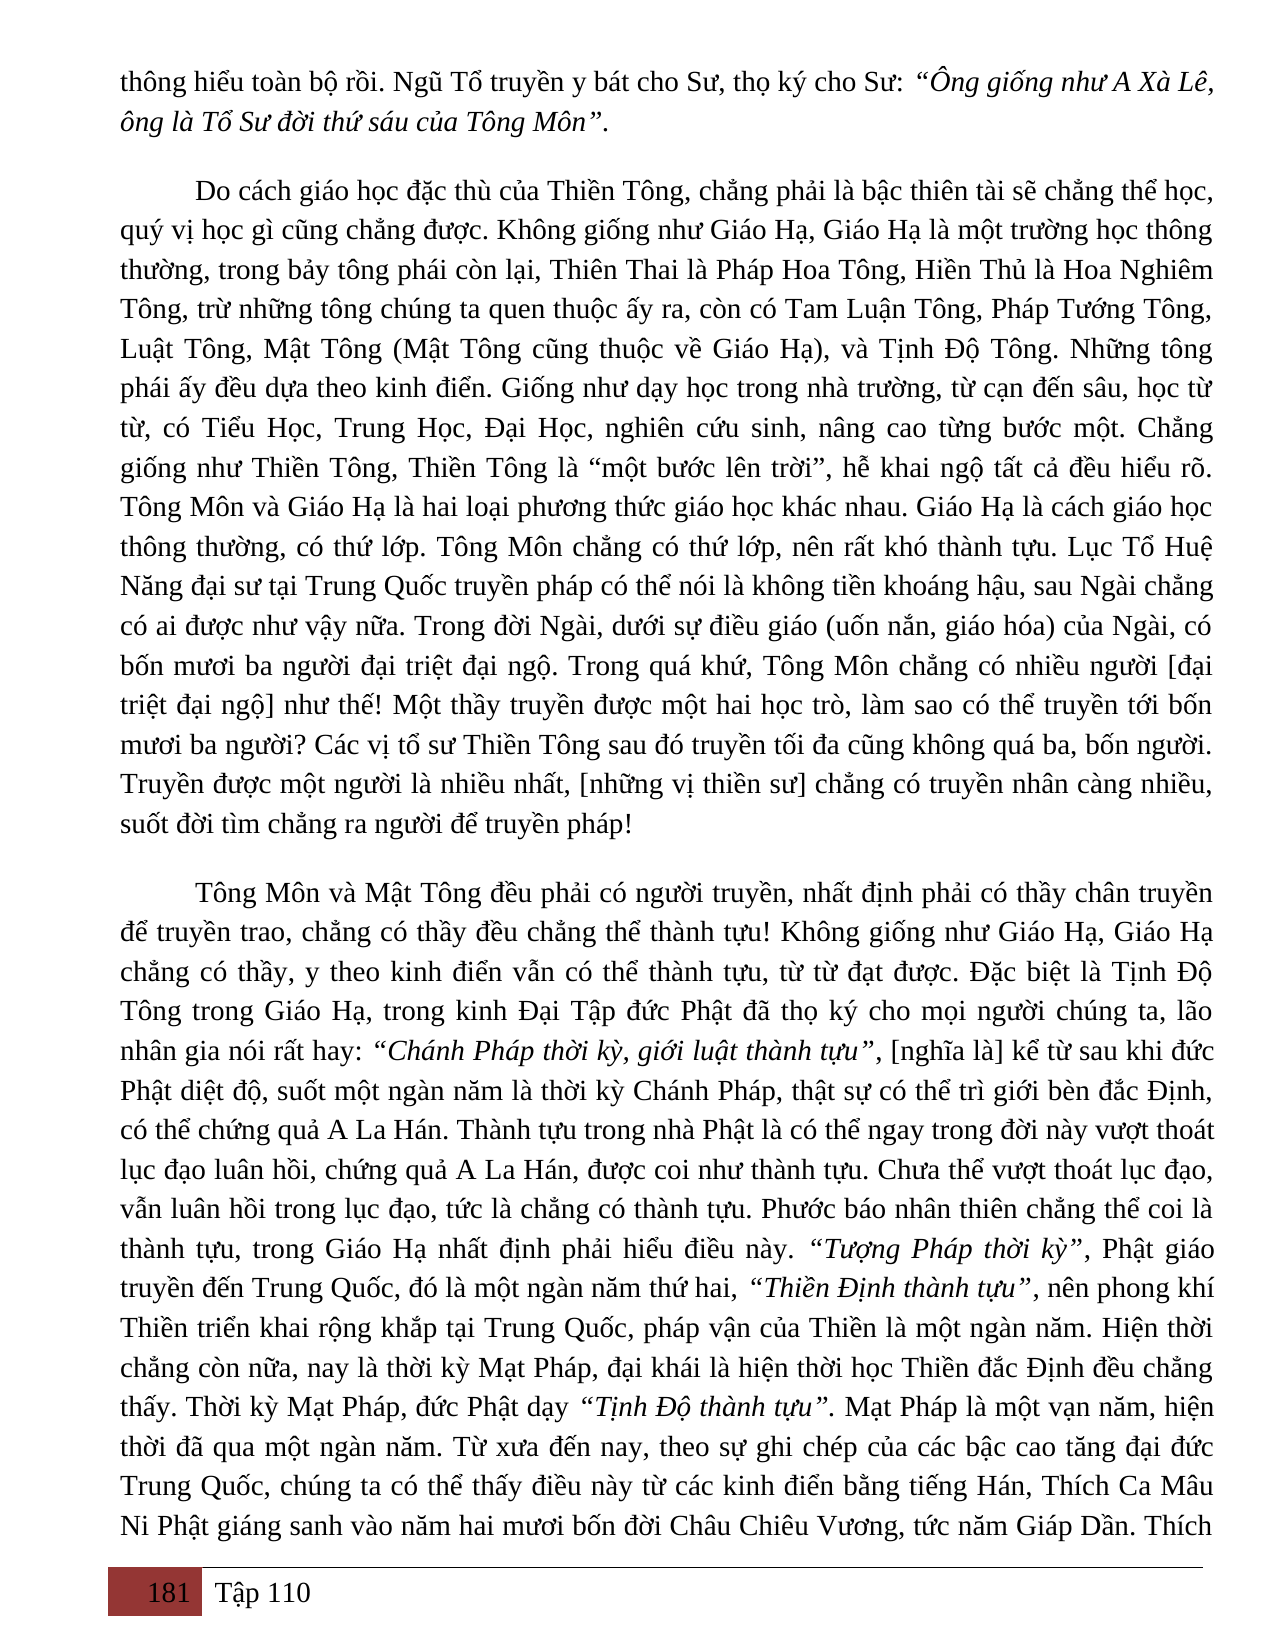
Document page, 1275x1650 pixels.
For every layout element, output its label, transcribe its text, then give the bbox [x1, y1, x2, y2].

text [120, 870, 1215, 1543]
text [120, 60, 1215, 139]
text Do cách giáo học đặc thù của Thiền Tông, chẳng phải là bậc thiên tài sẽ chẳng thể học, quý vị học gì cũng chẳng được. Không giống như Giáo Hạ, Giáo Hạ là một trường học thông thường, trong bảy tông phái còn lại, Thiên Thai là Pháp Hoa Tông, Hiền Thủ là Hoa Nghiêm Tông, trừ những tông chúng ta quen thuộc ấy ra, còn có Tam Luận Tông, Pháp Tướng Tông, Luật Tông, Mật Tông (Mật Tông cũng thuộc về Giáo Hạ), và Tịnh Độ Tông. Những tông phái ấy đều dựa theo kinh điển. Giống như dạy học trong nhà trường, từ cạn đến sâu, học từ từ, có Tiểu Học, Trung Học, Đại Học, nghiên cứu sinh, nâng cao từng bước một. Chẳng giống như Thiền Tông, Thiền Tông là “một bước lên trời”, hễ khai ngộ tất cả đều hiểu rõ. Tông Môn và Giáo Hạ là hai loại phương thức giáo học khác nhau. Giáo Hạ là cách giáo học thông thường, có thứ lớp. Tông Môn chẳng có thứ lớp, nên rất khó thành tựu. Lục Tổ Huệ Năng đại sư tại Trung Quốc truyền pháp có thể nói là không tiền khoáng hậu, sau Ngài chẳng có ai được như vậy nữa. Trong đời Ngài, dưới sự điều giáo (uốn nắn, giáo hóa) của Ngài, có bốn mươi ba người đại triệt đại ngộ. Trong quá khứ, Tông Môn chẳng có nhiều người [đại triệt đại ngộ] như thế! Một thầy truyền được một hai học trò, làm sao có thể truyền tới bốn mươi ba người? Các vị tổ sư Thiền Tông sau đó truyền tối đa cũng không quá ba, bốn người. Truyền được một người là nhiều nhất, [những vị thiền sư] chẳng có truyền nhân càng nhiều, suốt đời tìm chẳng ra người để truyền pháp! [120, 168, 1215, 841]
